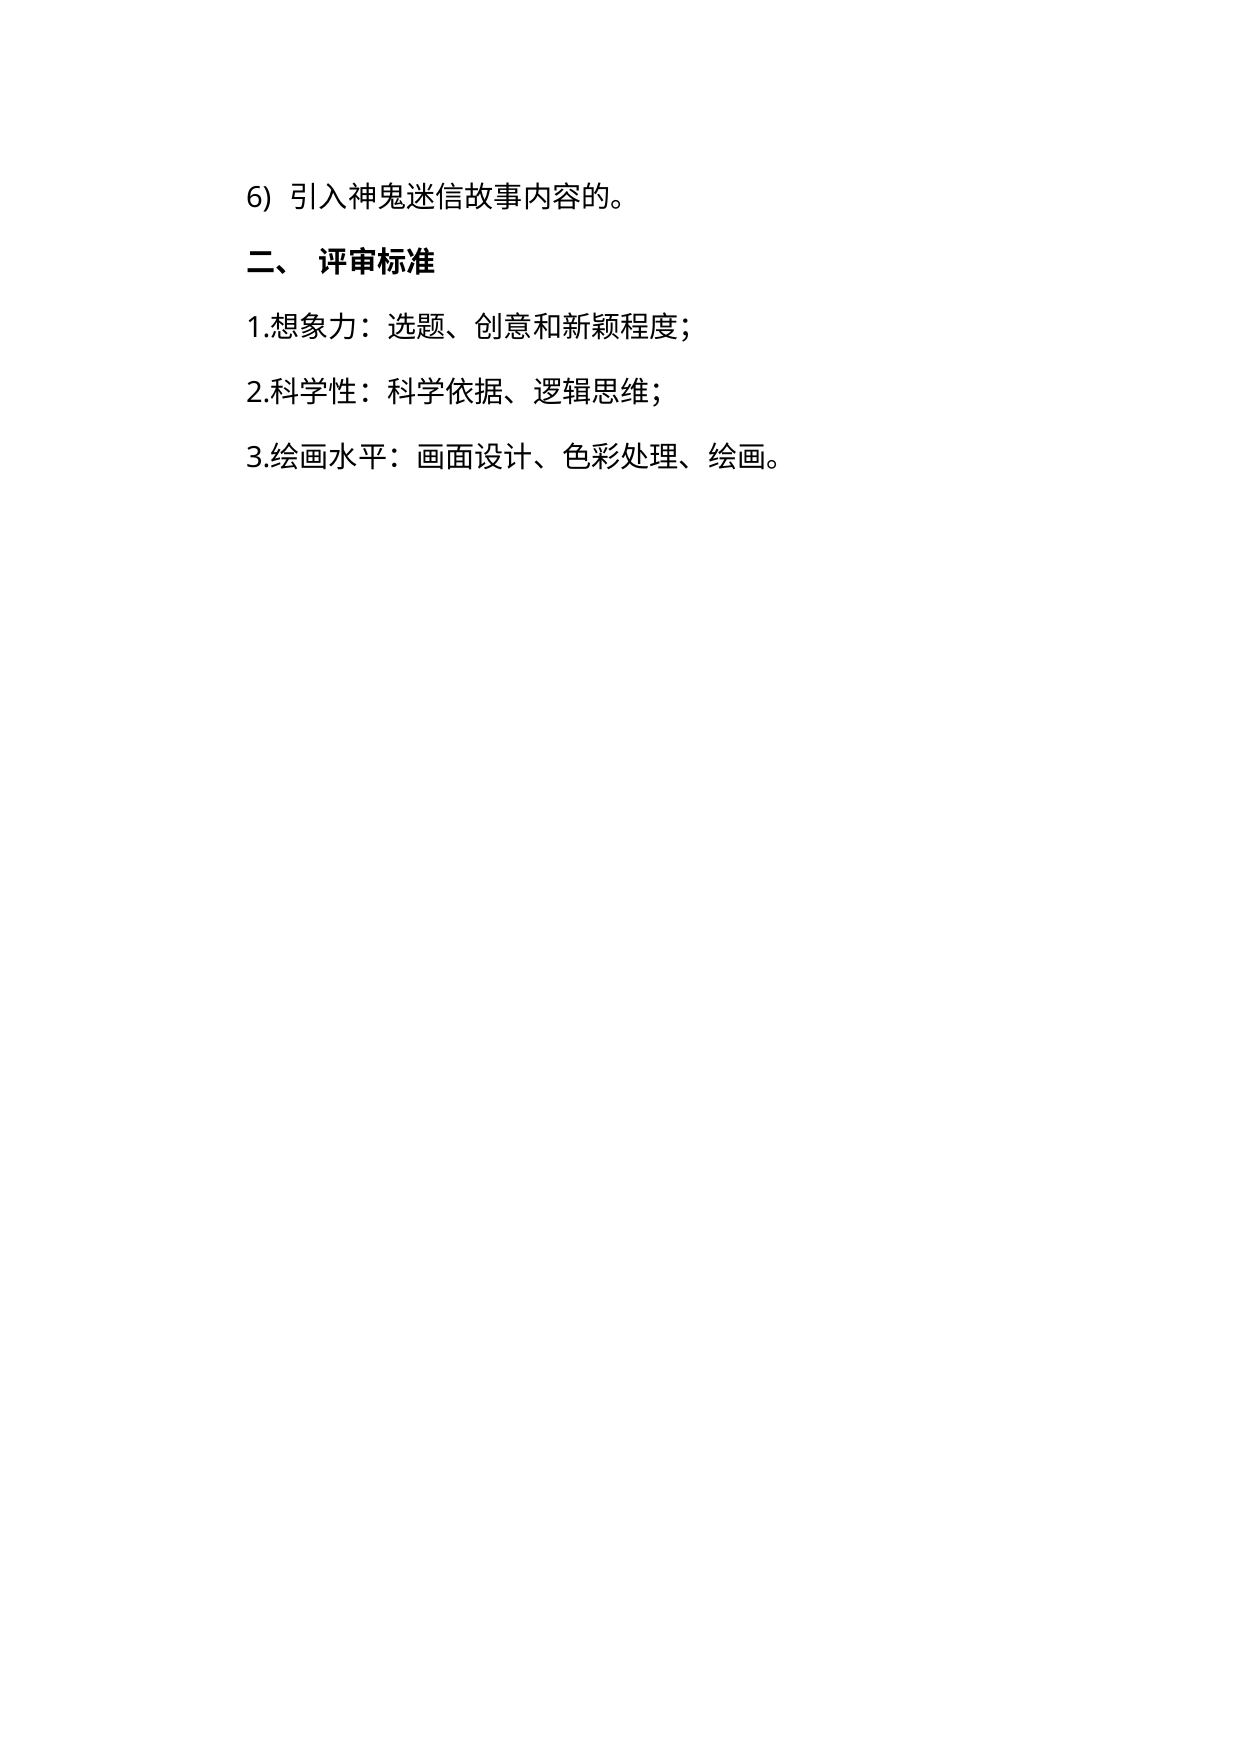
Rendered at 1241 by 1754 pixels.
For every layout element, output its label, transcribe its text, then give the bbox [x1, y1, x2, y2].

text 评审标准 [187, 227, 1053, 292]
text 1.想象力：选题、创意和新颖程度； [187, 292, 1053, 357]
text 2.科学性：科学依据、逻辑思维； [187, 357, 1053, 422]
text 3.绘画水平：画面设计、色彩处理、绘画。 [187, 422, 1053, 487]
list 引入神鬼迷信故事内容的。 [246, 162, 1053, 227]
